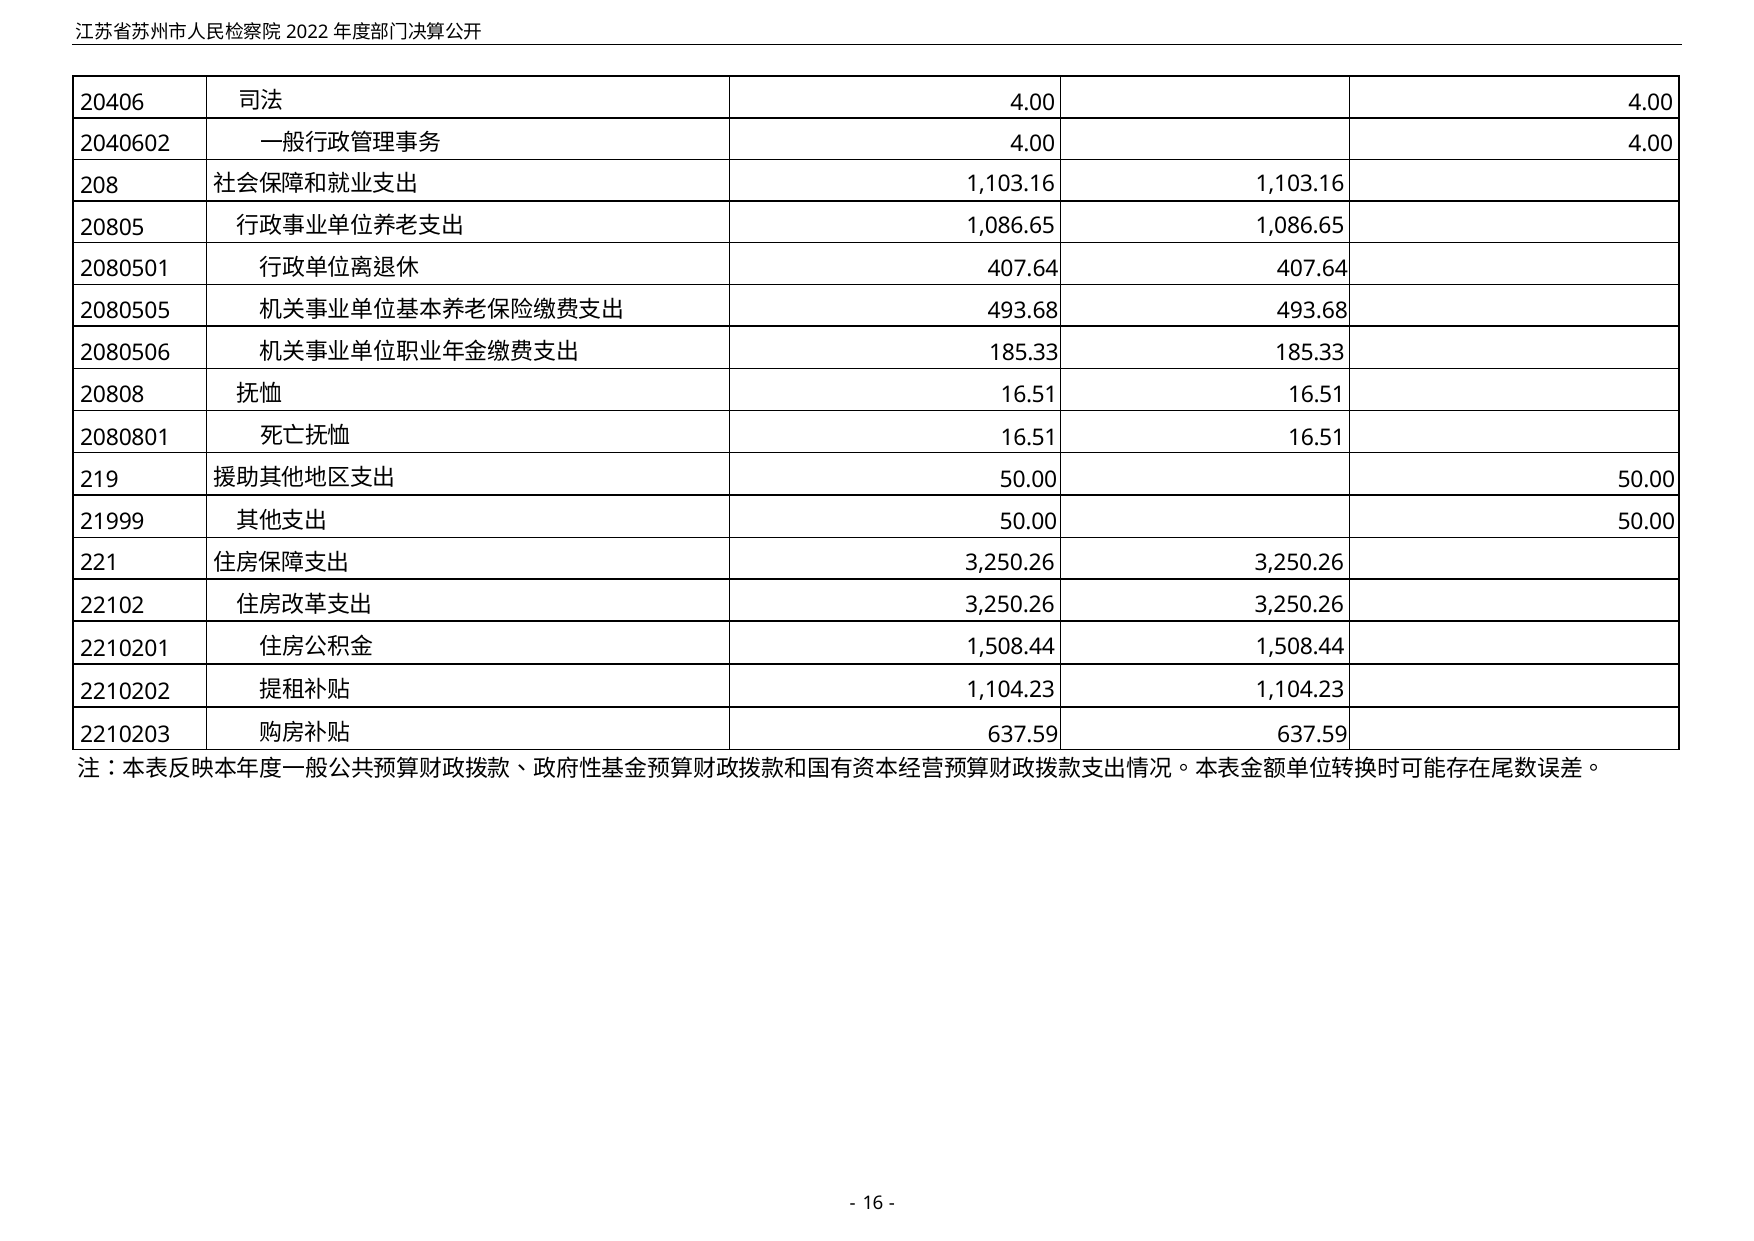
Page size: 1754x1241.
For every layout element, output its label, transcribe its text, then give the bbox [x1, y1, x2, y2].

table_cell 637.59 [730, 708, 1060, 749]
table_cell 购房补贴 [207, 708, 729, 749]
table_header 司法 [207, 77, 729, 117]
table_cell 1,104.23 [730, 665, 1060, 706]
table_cell 1,103.16 [730, 160, 1060, 200]
table_cell 2080506 [74, 327, 206, 367]
table_cell 1,508.44 [730, 622, 1060, 663]
table_cell [1350, 327, 1678, 367]
table_cell 2210203 [74, 708, 206, 749]
table_cell 4.00 [730, 119, 1060, 158]
table_cell 抚恤 [207, 369, 729, 409]
table_cell 3,250.26 [1061, 538, 1349, 578]
table_cell 16.51 [1061, 369, 1349, 409]
table_cell 1,103.16 [1061, 160, 1349, 200]
table_header [1061, 77, 1349, 117]
table_cell [1350, 285, 1678, 325]
table_cell 其他支出 [207, 496, 729, 537]
table_cell 50.00 [730, 453, 1060, 494]
table_cell 493.68 [730, 285, 1060, 325]
table_cell 1,086.65 [730, 202, 1060, 242]
table_cell [1061, 119, 1349, 158]
table_cell [1350, 243, 1678, 283]
table_cell 一般行政管理事务 [207, 119, 729, 158]
table_cell [1350, 708, 1678, 749]
table_cell 1,086.65 [1061, 202, 1349, 242]
table_cell 16.51 [730, 369, 1060, 409]
table_cell [1350, 369, 1678, 409]
table_cell 2080801 [74, 411, 206, 452]
table_cell 50.00 [1350, 496, 1678, 537]
table_cell 住房保障支出 [207, 538, 729, 578]
table_cell 2040602 [74, 119, 206, 158]
table_header 4.00 [1350, 77, 1678, 117]
table_cell [1350, 665, 1678, 706]
table_cell [1350, 160, 1678, 200]
table_cell [1350, 202, 1678, 242]
table_cell 185.33 [1061, 327, 1349, 367]
table_cell 社会保障和就业支出 [207, 160, 729, 200]
table_cell 2080505 [74, 285, 206, 325]
table_cell 20805 [74, 202, 206, 242]
table_cell 1,104.23 [1061, 665, 1349, 706]
table_cell 2210202 [74, 665, 206, 706]
table_cell 3,250.26 [730, 580, 1060, 620]
table_cell 住房改革支出 [207, 580, 729, 620]
table_cell 援助其他地区支出 [207, 453, 729, 494]
table_cell 493.68 [1061, 285, 1349, 325]
table_cell 行政事业单位养老支出 [207, 202, 729, 242]
table_cell [1350, 411, 1678, 452]
table_cell 16.51 [730, 411, 1060, 452]
table_cell 机关事业单位基本养老保险缴费支出 [207, 285, 729, 325]
table_cell 21999 [74, 496, 206, 537]
table_cell 死亡抚恤 [207, 411, 729, 452]
table_cell 219 [74, 453, 206, 494]
table_cell 185.33 [730, 327, 1060, 367]
table_cell [1350, 538, 1678, 578]
table_cell 50.00 [1350, 453, 1678, 494]
table_cell 2210201 [74, 622, 206, 663]
table_cell 住房公积金 [207, 622, 729, 663]
table_cell 50.00 [730, 496, 1060, 537]
table_cell 22102 [74, 580, 206, 620]
text 注：本表反映本年度一般公共预算财政拨款、政府性基金预算财政拨款和国有资本经营预算财政拨款支出情况。本表金额单位转换时可能存在尾数误差。 [77, 754, 1682, 782]
table_cell 4.00 [1350, 119, 1678, 158]
table_cell 2080501 [74, 243, 206, 283]
table_cell [1350, 580, 1678, 620]
table_cell 机关事业单位职业年金缴费支出 [207, 327, 729, 367]
table_cell 221 [74, 538, 206, 578]
table_cell 提租补贴 [207, 665, 729, 706]
table_cell 3,250.26 [730, 538, 1060, 578]
table_cell 407.64 [1061, 243, 1349, 283]
table_cell 3,250.26 [1061, 580, 1349, 620]
table_header 20406 [74, 77, 206, 117]
table_header 4.00 [730, 77, 1060, 117]
table_cell 407.64 [730, 243, 1060, 283]
table_cell 1,508.44 [1061, 622, 1349, 663]
table_cell 行政单位离退休 [207, 243, 729, 283]
table_cell 20808 [74, 369, 206, 409]
table_cell 637.59 [1061, 708, 1349, 749]
table_cell [1061, 453, 1349, 494]
table_cell [1061, 496, 1349, 537]
table_cell 16.51 [1061, 411, 1349, 452]
table_cell [1350, 622, 1678, 663]
table_cell 208 [74, 160, 206, 200]
